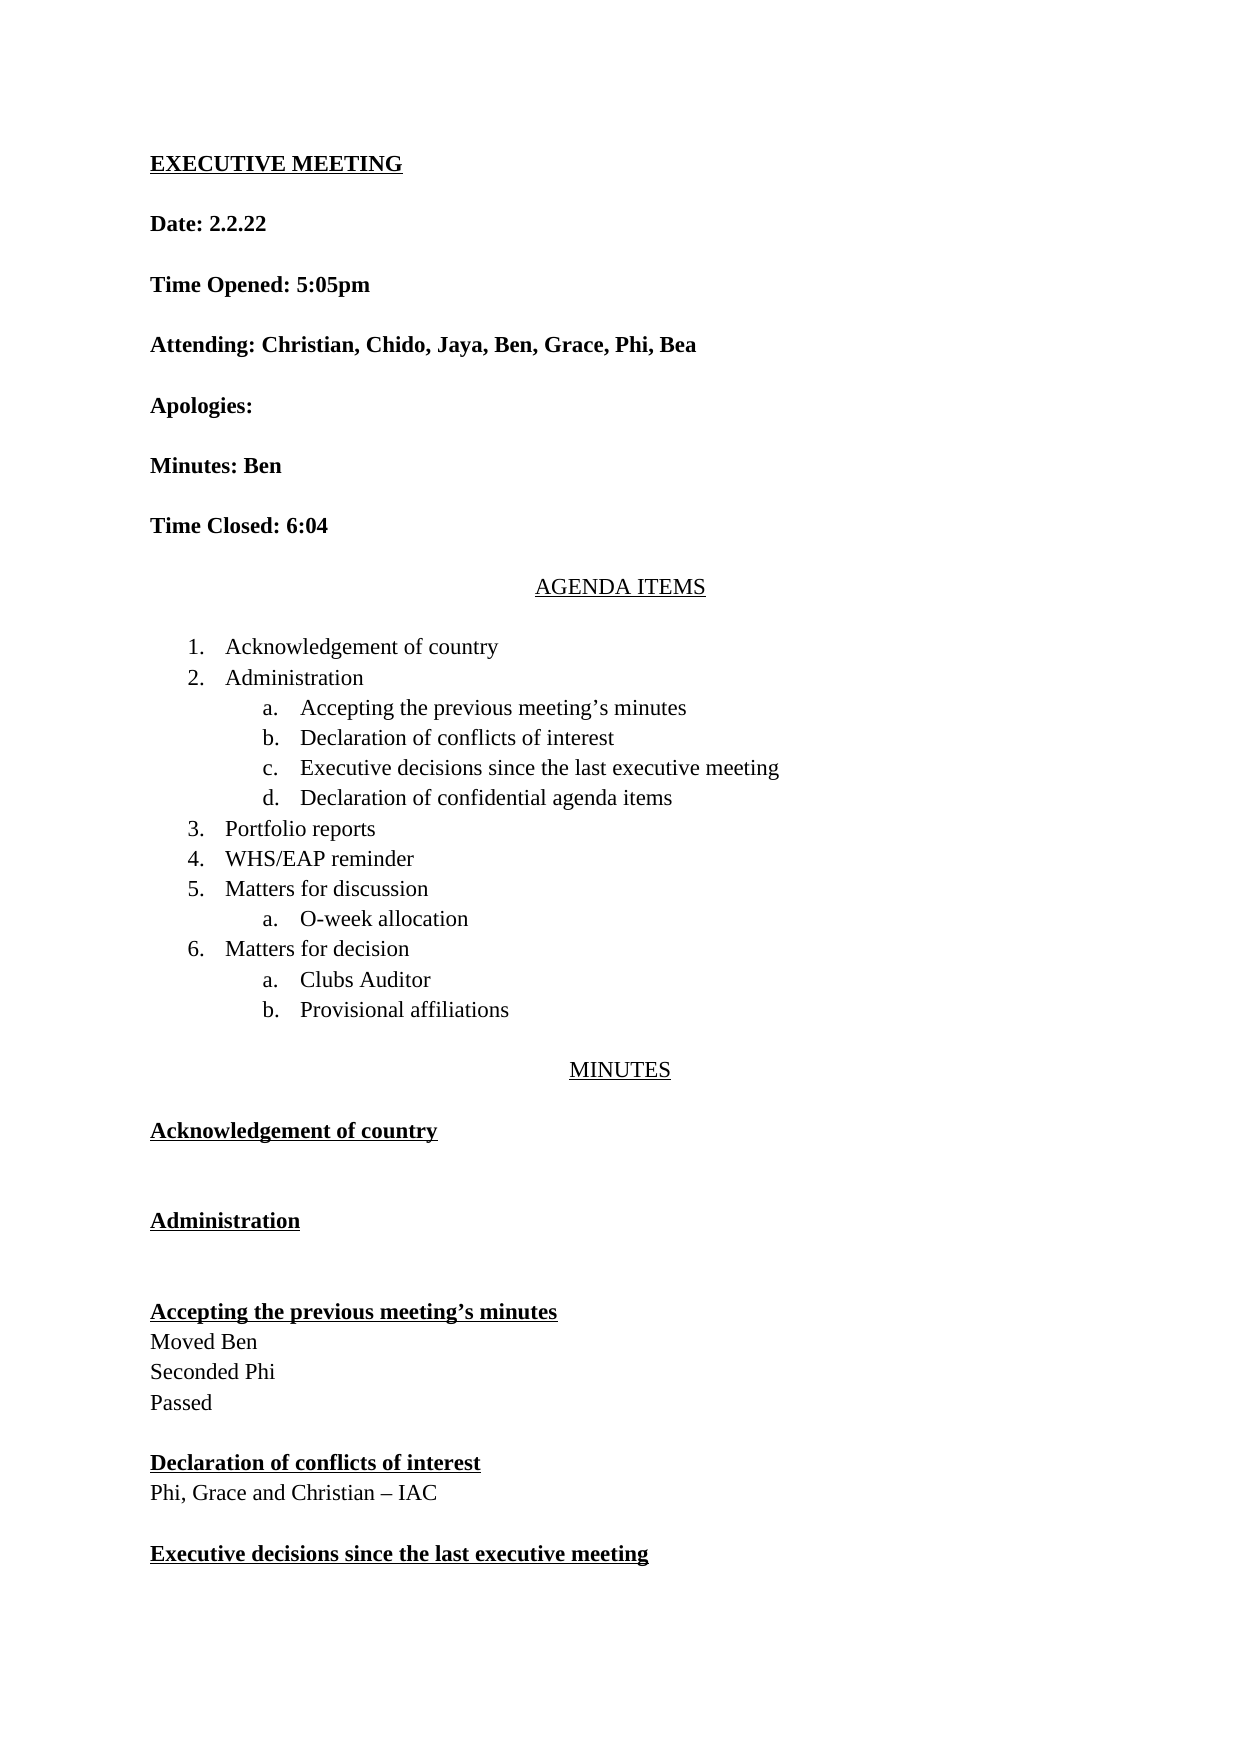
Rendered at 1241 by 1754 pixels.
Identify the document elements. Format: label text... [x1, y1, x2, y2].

list Provisional affiliations [262, 996, 1090, 1022]
text EXECUTIVE MEETING [150, 150, 1090, 176]
text Minutes: Ben [150, 452, 1090, 478]
list Portfolio reports [187, 814, 1090, 841]
text Declaration of conflicts of interest [150, 1449, 1090, 1475]
text Acknowledgement of country [150, 1117, 1090, 1143]
list Administration [187, 663, 1090, 690]
list Acknowledgement of country [187, 633, 1090, 660]
text Attending: Christian, Chido, Jaya, Ben, Grace, Phi, Bea [150, 331, 1090, 358]
text Time Closed: 6:04 [150, 512, 1090, 539]
list Clubs Auditor [262, 966, 1090, 992]
text Apologies: [150, 392, 1090, 418]
list Accepting the previous meeting’s minutes [262, 694, 1090, 720]
list Declaration of conflicts of interest [262, 724, 1090, 750]
text MINUTES [150, 1056, 1090, 1083]
text Moved Ben [150, 1328, 1090, 1354]
list Declaration of confidential agenda items [262, 784, 1090, 811]
text Passed [150, 1388, 1090, 1415]
text Administration [150, 1207, 1090, 1234]
text Executive decisions since the last executive meeting [150, 1539, 1090, 1566]
list O-week allocation [262, 905, 1090, 932]
text AGENDA ITEMS [150, 573, 1090, 599]
list WHS/EAP reminder [187, 845, 1090, 871]
list Executive decisions since the last executive meeting [262, 754, 1090, 781]
text Date: 2.2.22 [150, 210, 1090, 237]
text Seconded Phi [150, 1358, 1090, 1385]
list Matters for discussion [187, 875, 1090, 901]
text Phi, Grace and Christian – IAC [150, 1479, 1090, 1506]
text Accepting the previous meeting’s minutes [150, 1298, 1090, 1324]
list Matters for decision [187, 935, 1090, 962]
text Time Opened: 5:05pm [150, 271, 1090, 297]
